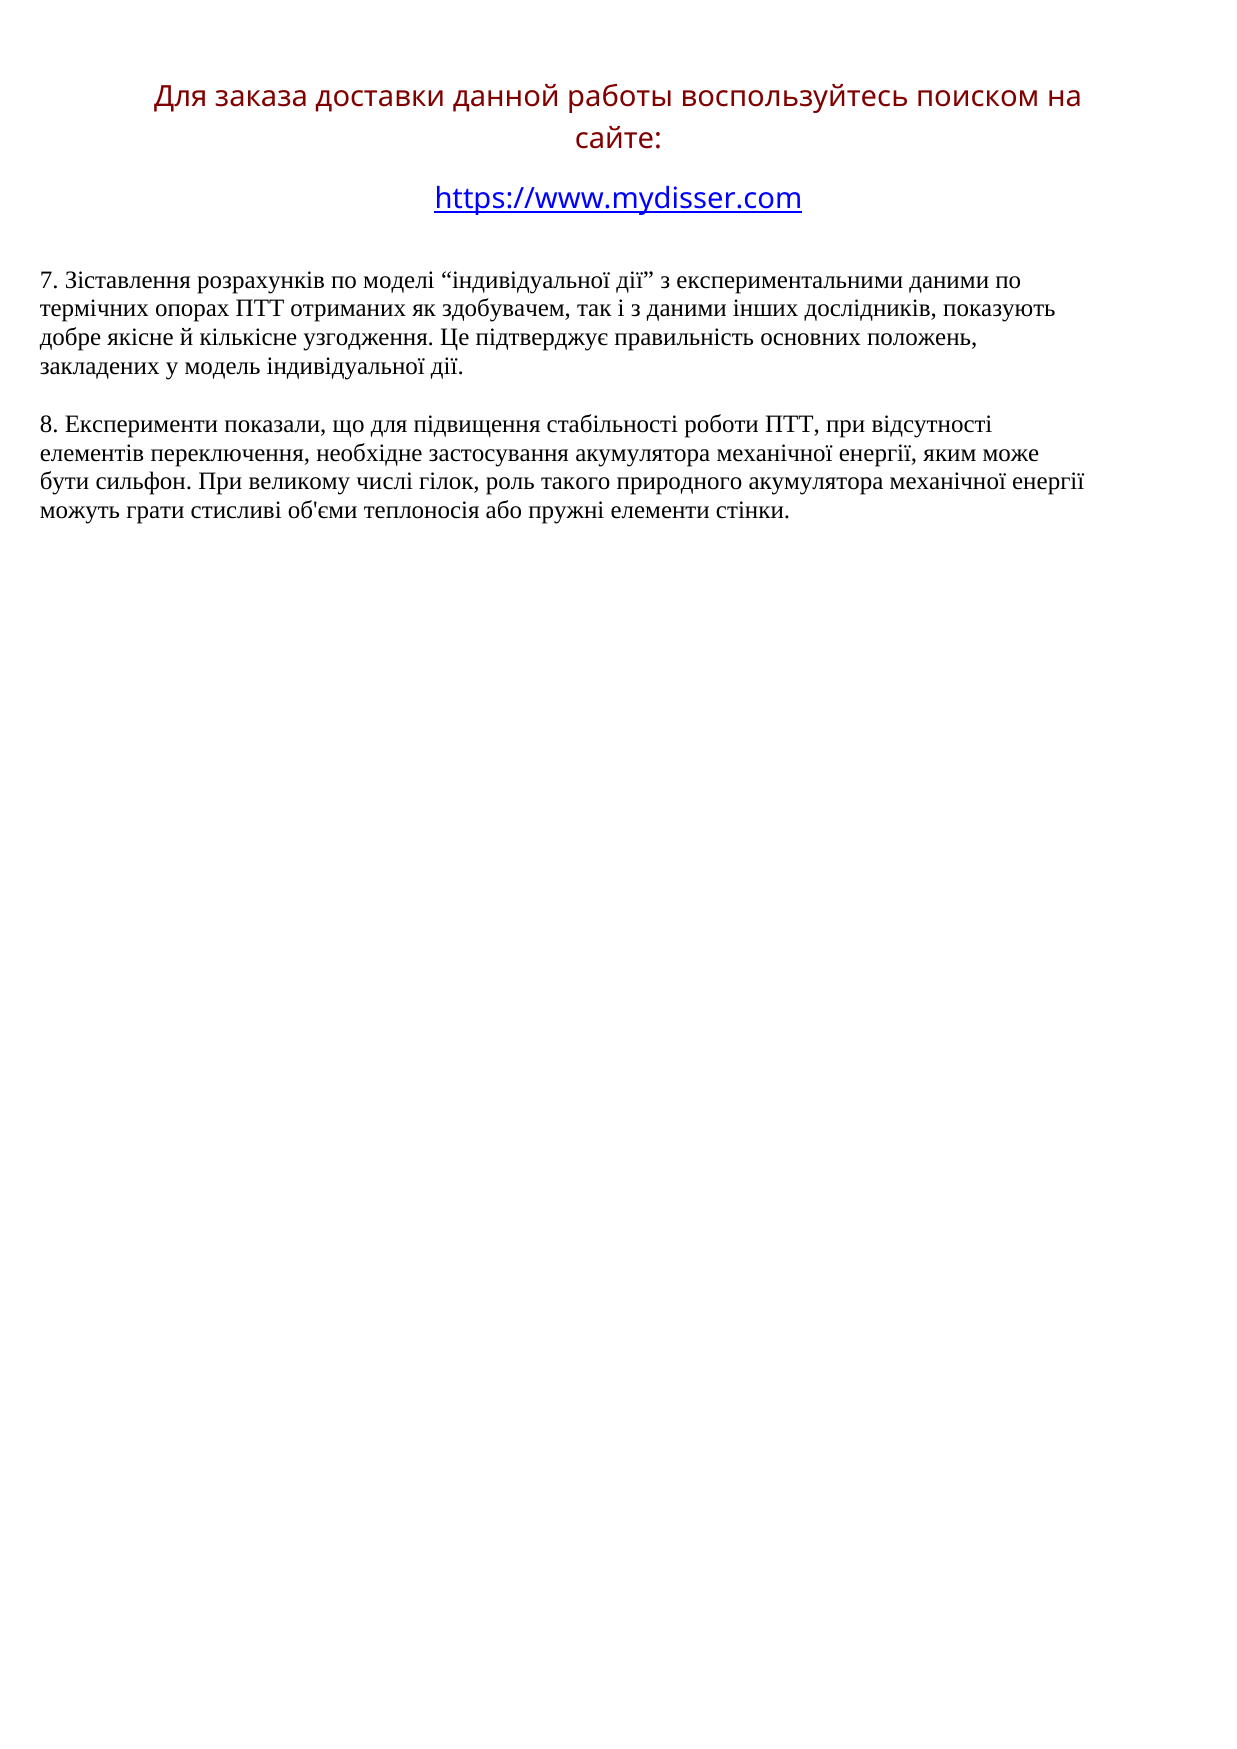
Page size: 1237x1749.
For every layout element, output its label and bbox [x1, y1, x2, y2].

table_cell [40, 236, 1086, 524]
